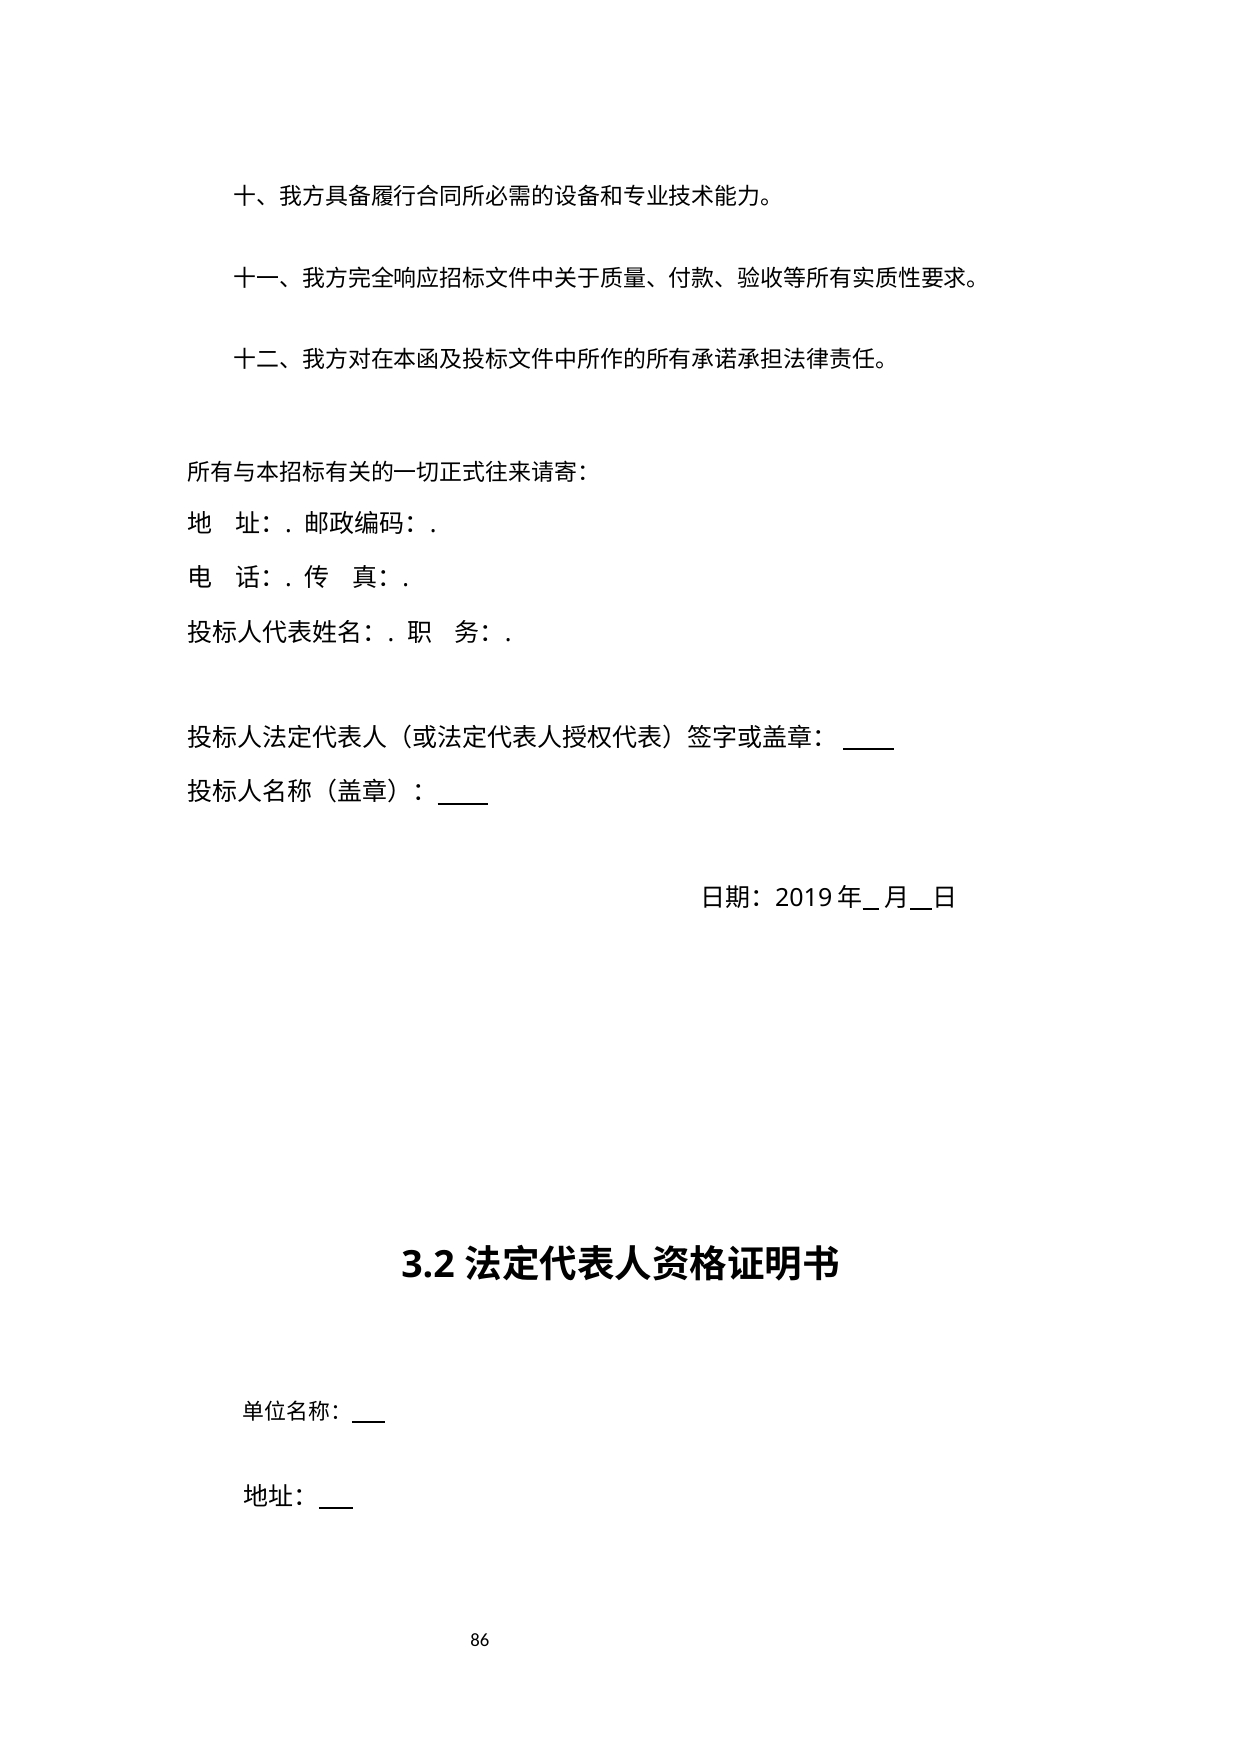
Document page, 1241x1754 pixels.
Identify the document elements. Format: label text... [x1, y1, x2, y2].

text 地址： [187, 1462, 1053, 1527]
text 所有与本招标有关的一切正式往来请寄： [187, 453, 1053, 487]
text 十一、我方完全响应招标文件中关于质量、付款、验收等所有实质性要求。 [187, 243, 1053, 308]
text 十二、我方对在本函及投标文件中所作的所有承诺承担法律责任。 [187, 325, 1053, 390]
text 3.2 法定代表人资格证明书 [187, 1229, 1053, 1294]
text 地 址：. 邮政编码：. [187, 503, 1053, 539]
text 日期：2019年 月 日 [187, 877, 1053, 913]
text 投标人名称（盖章）： [187, 772, 1053, 808]
text 单位名称： [187, 1393, 1053, 1426]
text 投标人代表姓名：. 职 务：. [187, 612, 1053, 648]
text 电 话：. 传 真：. [187, 558, 1053, 594]
text 十、我方具备履行合同所必需的设备和专业技术能力。 [187, 162, 1053, 227]
text 投标人法定代表人（或法定代表人授权代表）签字或盖章： [187, 717, 1053, 754]
